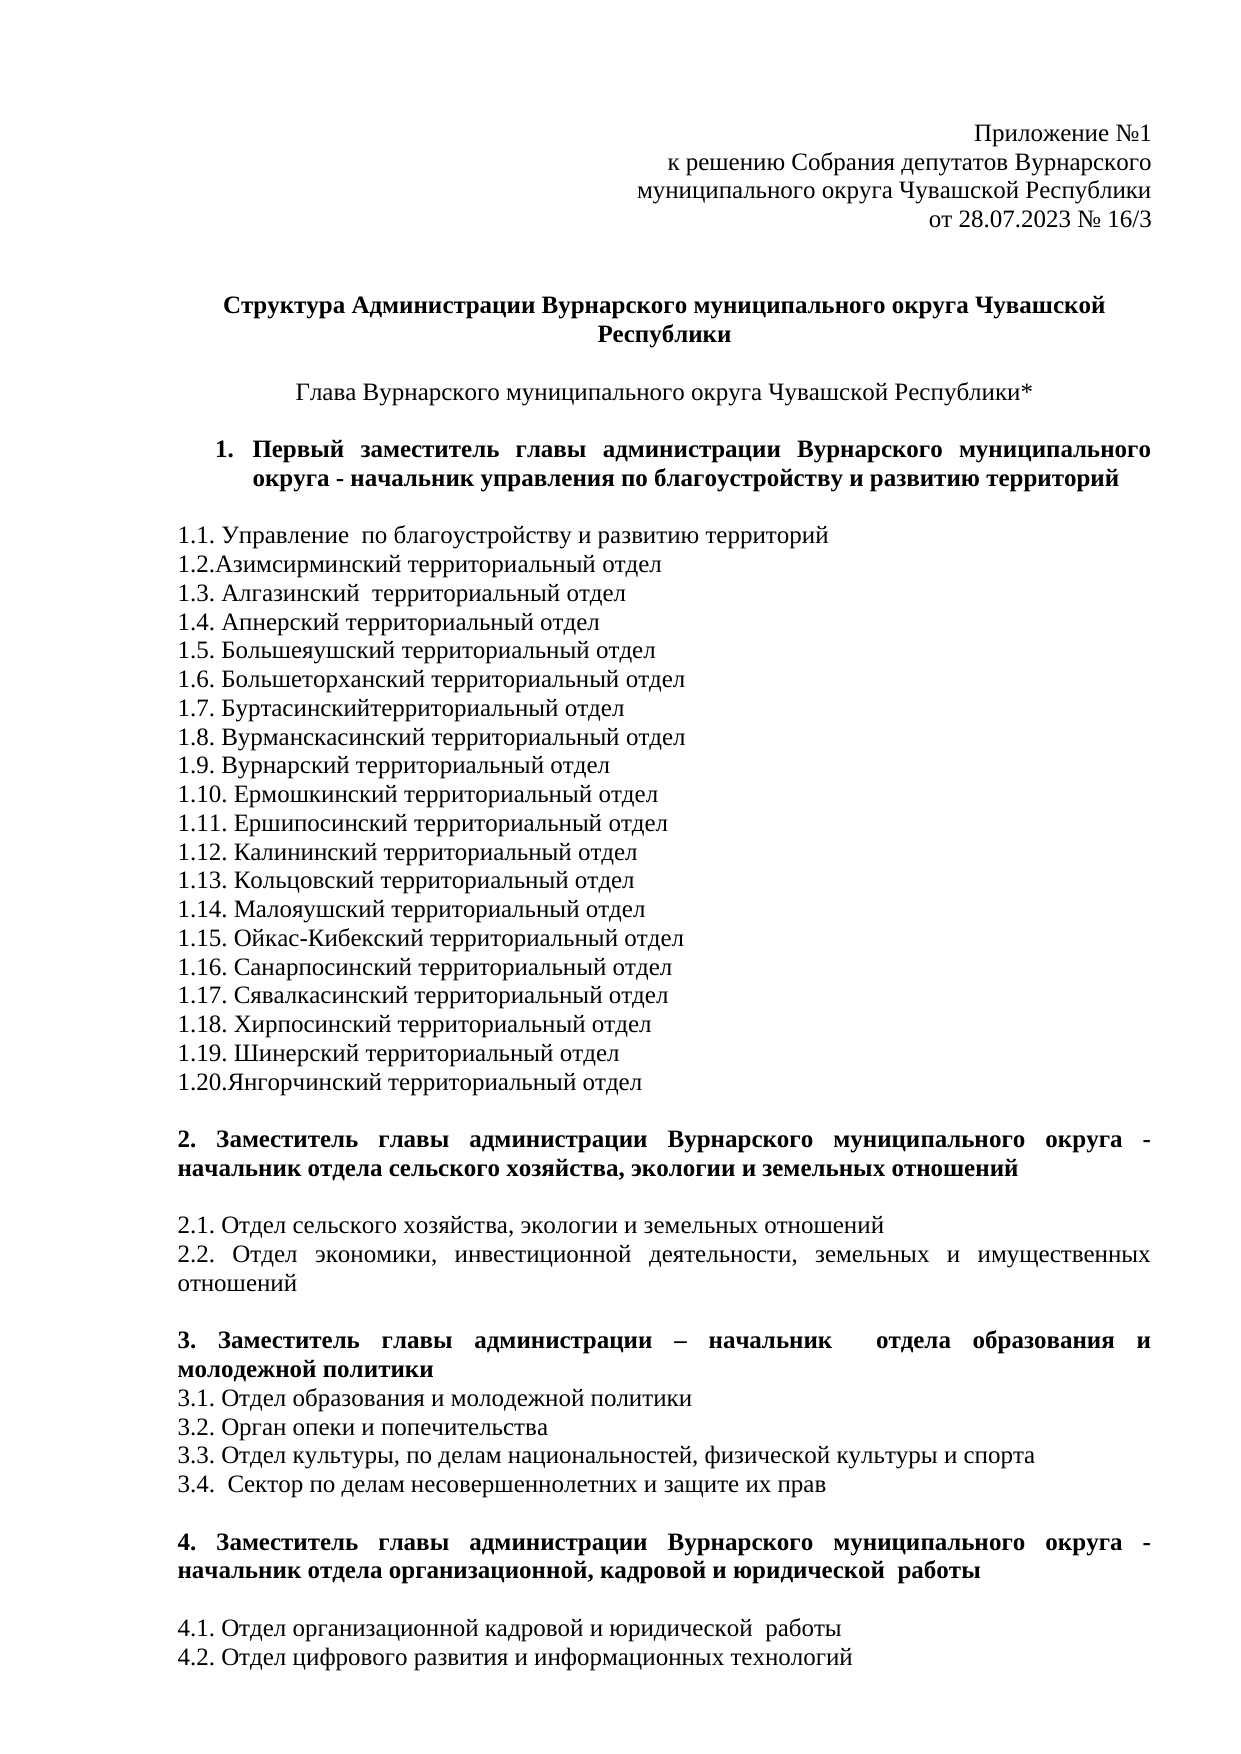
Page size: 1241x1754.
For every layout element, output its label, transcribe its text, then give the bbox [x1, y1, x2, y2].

text 4.1. Отдел организационной кадровой и юридической работы [177, 1613, 1152, 1642]
list Первый заместитель главы администрации Вурнарского муниципального округа - начальник управления по благоустройству и развитию территорий [215, 434, 1152, 492]
text 1.3. Алгазинский территориальный отдел [177, 578, 1152, 607]
text 2. Заместитель главы администрации Вурнарского муниципального округа - начальник отдела сельского хозяйства, экологии и земельных отношений [177, 1124, 1152, 1182]
text 1.9. Вурнарский территориальный отдел [177, 751, 1152, 779]
text 1.20.Янгорчинский территориальный отдел [177, 1067, 1152, 1096]
text к решению Собрания депутатов Вурнарского [177, 147, 1152, 176]
text Приложение №1 [177, 118, 1152, 147]
text 1.6. Большеторханский территориальный отдел [177, 664, 1152, 693]
text 1.4. Апнерский территориальный отдел [177, 607, 1152, 636]
text 1.12. Калининский территориальный отдел [177, 837, 1152, 866]
text 1.2.Азимсирминский территориальный отдел [177, 549, 1152, 578]
text 4. Заместитель главы администрации Вурнарского муниципального округа - начальник отдела организационной, кадровой и юридической работы [177, 1527, 1152, 1584]
text от 28.07.2023 № 16/3 [177, 204, 1152, 233]
text Глава Вурнарского муниципального округа Чувашской Республики* [177, 377, 1152, 406]
text 1.10. Ермошкинский территориальный отдел [177, 779, 1152, 808]
text 1.19. Шинерский территориальный отдел [177, 1038, 1152, 1067]
text 2.2. Отдел экономики, инвестиционной деятельности, земельных и имущественных отношений [177, 1239, 1152, 1297]
text 1.11. Ершипосинский территориальный отдел [177, 808, 1152, 837]
text 2.1. Отдел сельского хозяйства, экологии и земельных отношений [177, 1211, 1152, 1239]
text 1.1. Управление по благоустройству и развитию территорий [177, 521, 1152, 549]
text Структура Администрации Вурнарского муниципального округа Чувашской Республики [177, 291, 1152, 348]
text 4.2. Отдел цифрового развития и информационных технологий [177, 1642, 1152, 1671]
text 1.14. Малояушский территориальный отдел [177, 894, 1152, 923]
text 1.16. Санарпосинский территориальный отдел [177, 952, 1152, 981]
text 1.8. Вурманскасинский территориальный отдел [177, 722, 1152, 751]
text 3.1. Отдел образования и молодежной политики [177, 1383, 1152, 1412]
text 3.4. Сектор по делам несовершеннолетних и защите их прав [177, 1469, 1152, 1498]
text 1.13. Кольцовский территориальный отдел [177, 866, 1152, 894]
text 1.18. Хирпосинский территориальный отдел [177, 1009, 1152, 1038]
text 3.2. Орган опеки и попечительства [177, 1412, 1152, 1441]
text муниципального округа Чувашской Республики [177, 176, 1152, 204]
text 1.5. Большеяушский территориальный отдел [177, 636, 1152, 664]
text 1.17. Сявалкасинский территориальный отдел [177, 981, 1152, 1009]
text 3. Заместитель главы администрации – начальник отдела образования и молодежной политики [177, 1326, 1152, 1383]
text 1.7. Буртасинскийтерриториальный отдел [177, 693, 1152, 722]
text 3.3. Отдел культуры, по делам национальностей, физической культуры и спорта [177, 1441, 1152, 1469]
text 1.15. Ойкас-Кибекский территориальный отдел [177, 923, 1152, 952]
